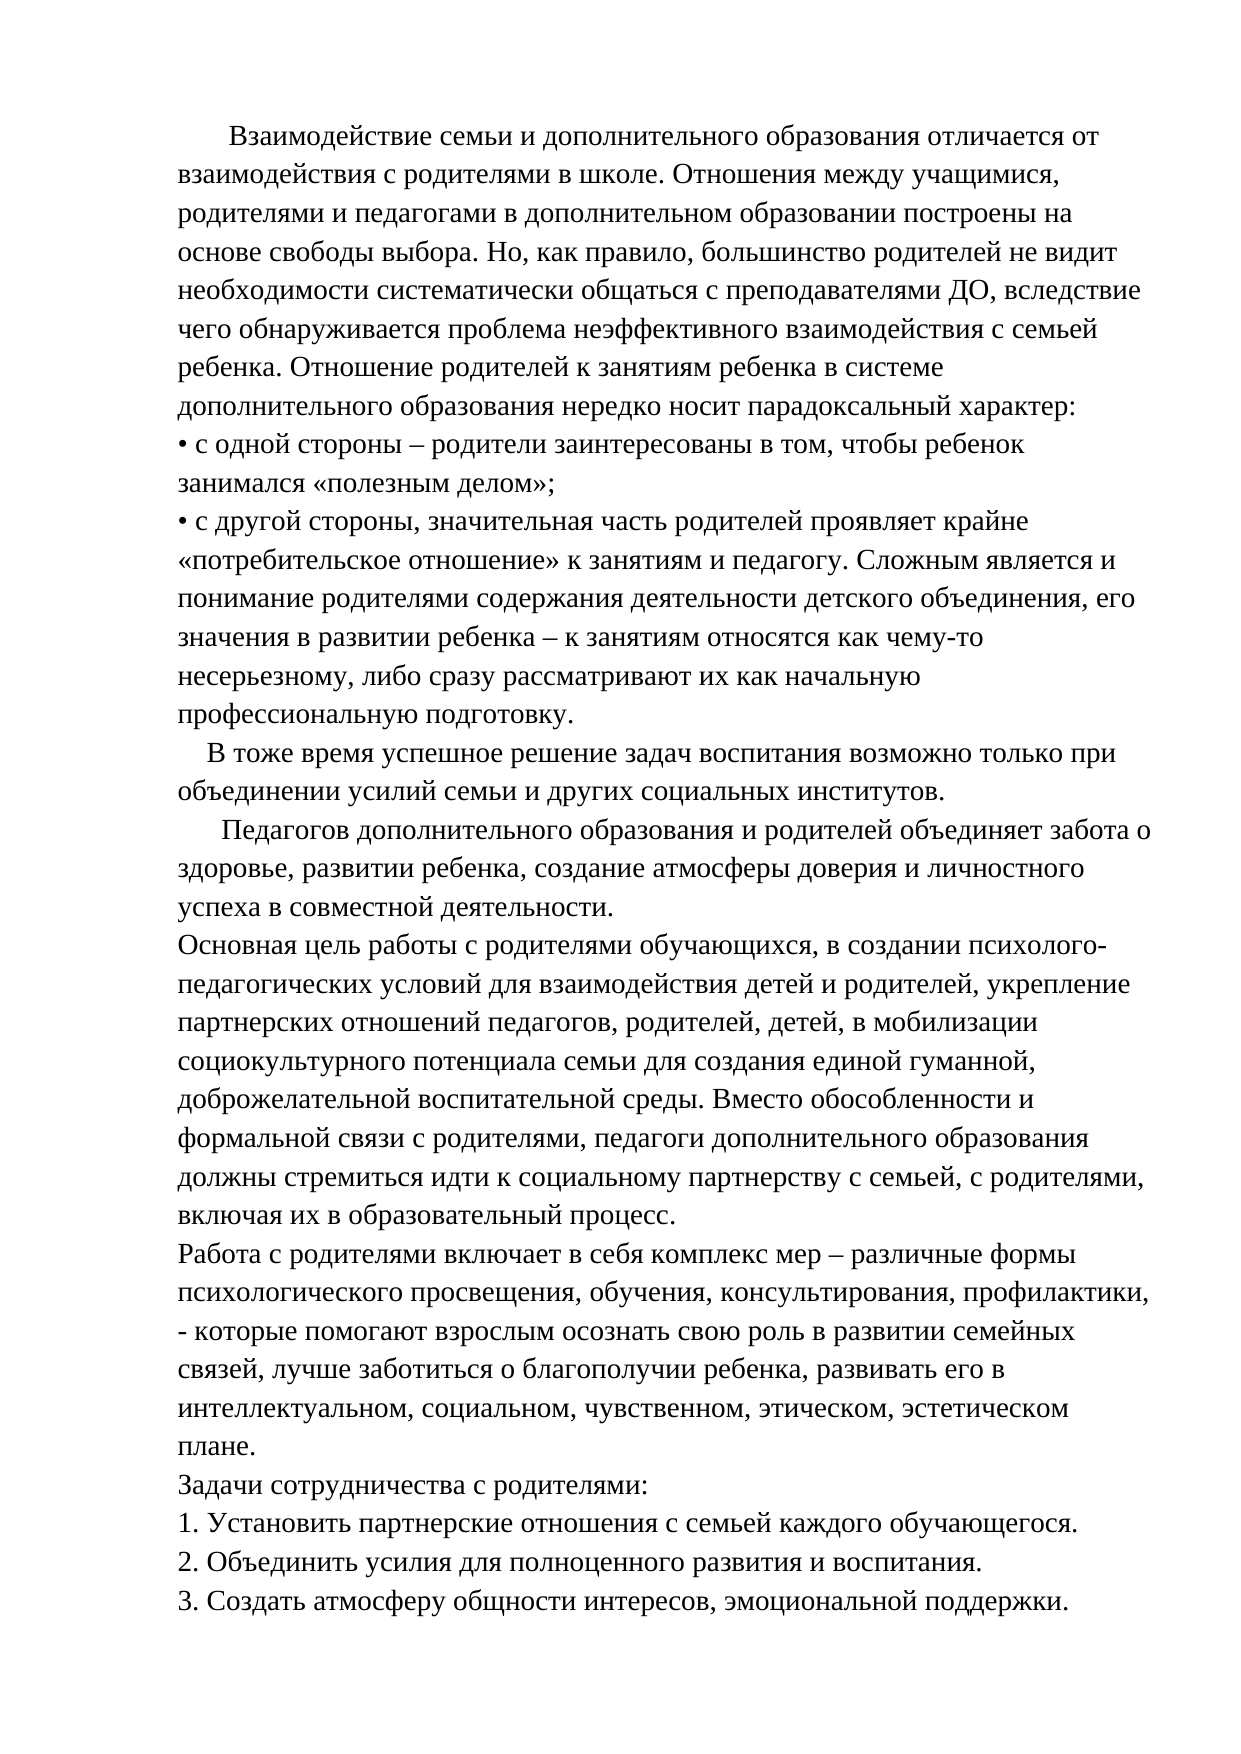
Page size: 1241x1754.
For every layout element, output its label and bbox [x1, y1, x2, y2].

text [177, 118, 1152, 1616]
